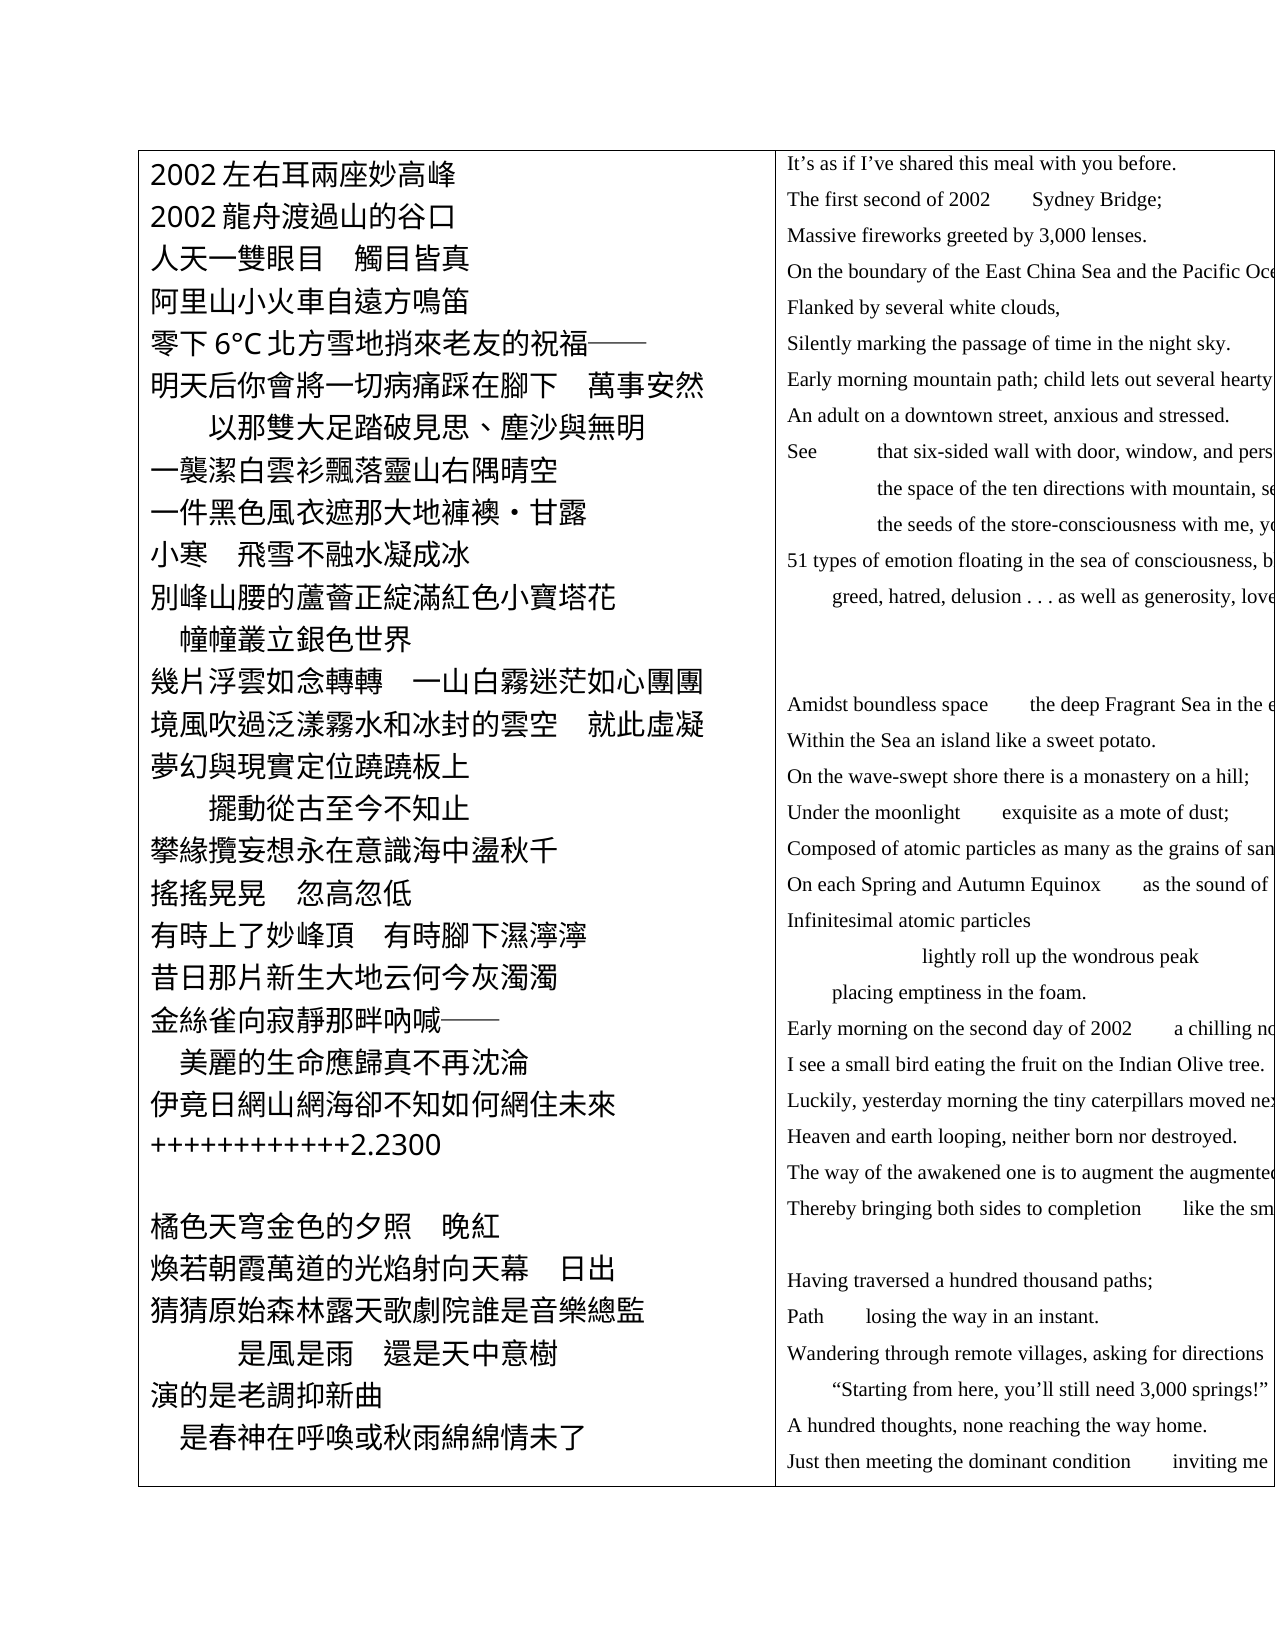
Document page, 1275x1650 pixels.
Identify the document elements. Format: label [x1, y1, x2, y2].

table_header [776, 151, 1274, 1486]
table_header [139, 151, 775, 1486]
